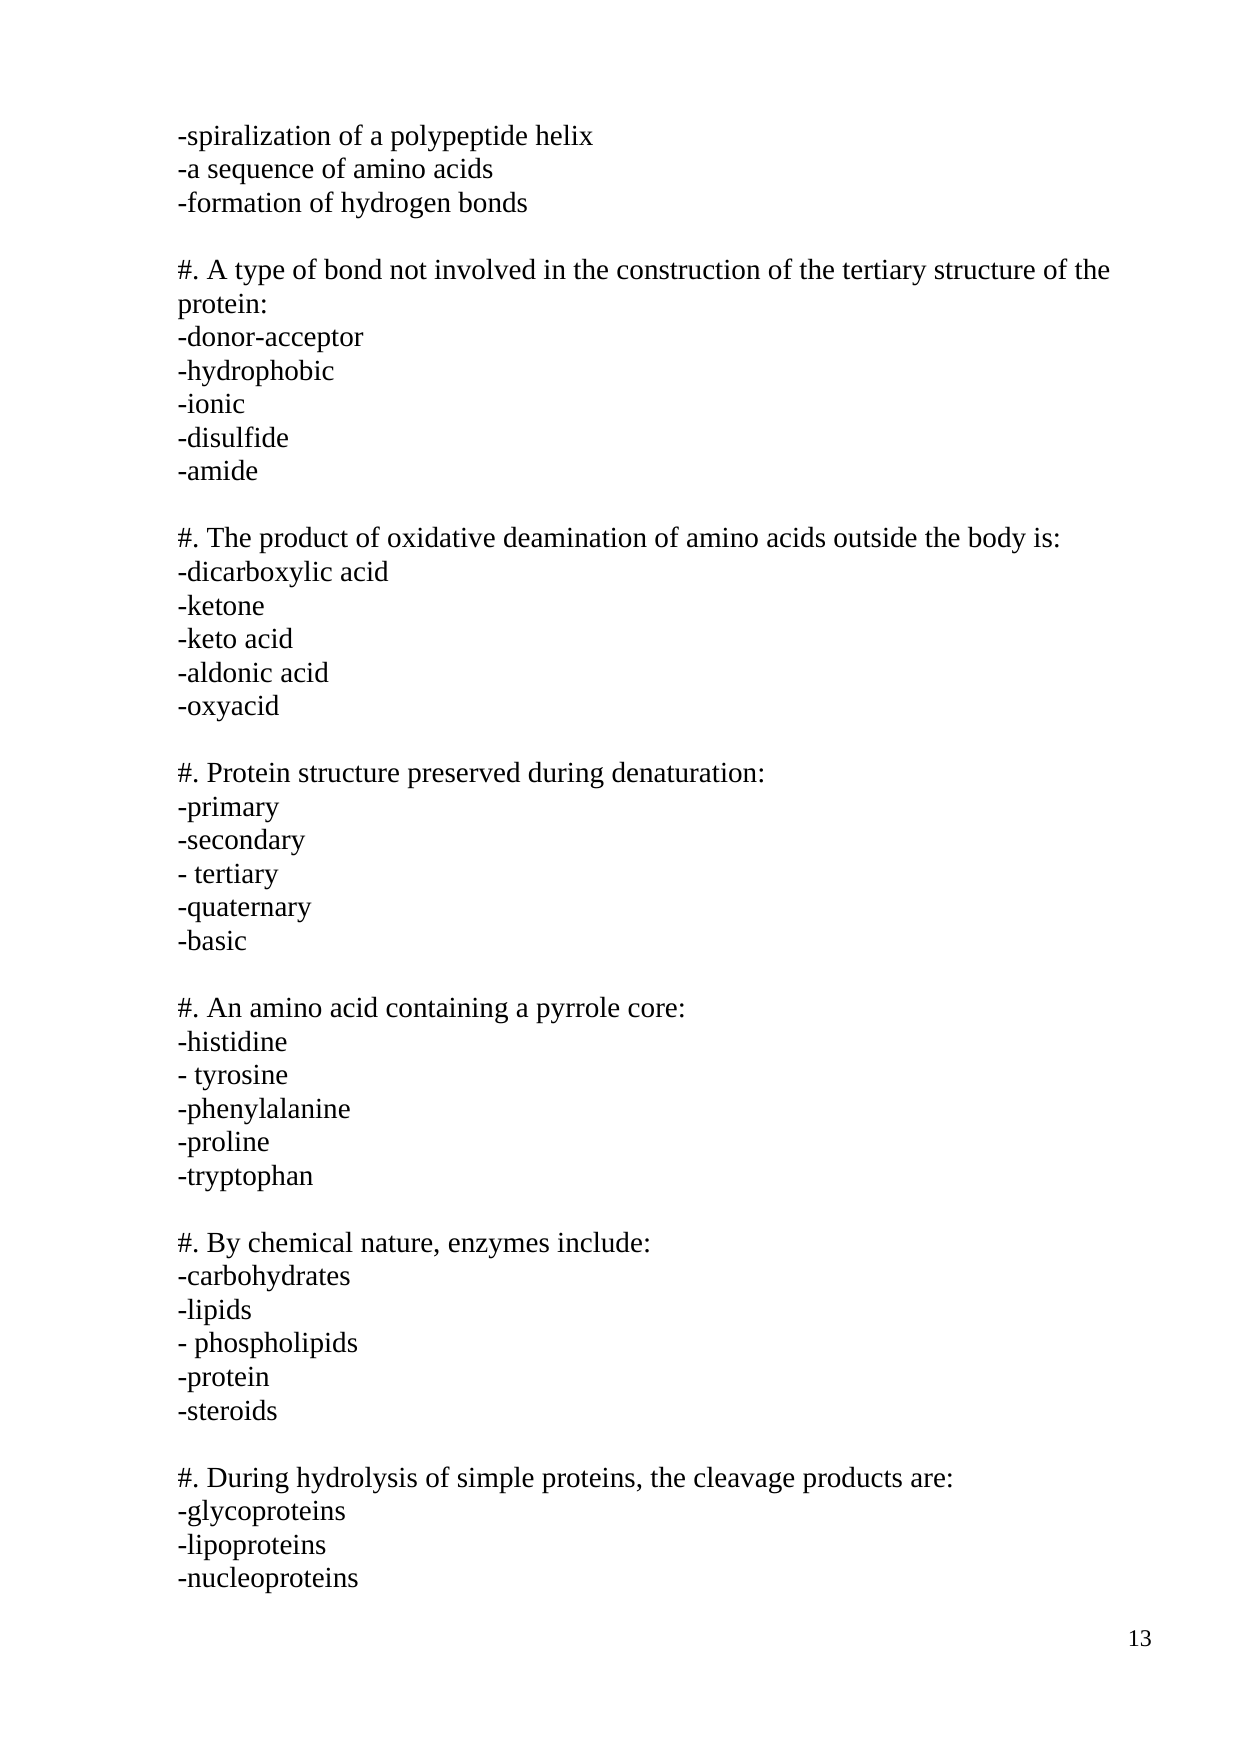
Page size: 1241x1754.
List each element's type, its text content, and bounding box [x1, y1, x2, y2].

text -oxyacid [177, 688, 1152, 722]
text -secondary [177, 822, 1152, 856]
text -a sequence of amino acids [177, 152, 1152, 185]
text #. A type of bond not involved in the construction of the tertiary structure of the protein: [177, 252, 1152, 319]
text -lipids [177, 1292, 1152, 1326]
text -carbohydrates [177, 1258, 1152, 1292]
text #. During hydrolysis of simple proteins, the cleavage products are: [177, 1460, 1152, 1493]
text -phenylalanine [177, 1091, 1152, 1124]
text -nucleoproteins [177, 1560, 1152, 1594]
text - tertiary [177, 856, 1152, 889]
text -ketone [177, 588, 1152, 621]
text -steroids [177, 1393, 1152, 1426]
text #. The product of oxidative deamination of amino acids outside the body is: [177, 521, 1152, 554]
text - phospholipids [177, 1326, 1152, 1359]
text -donor-acceptor [177, 319, 1152, 353]
text #. An amino acid containing a pyrrole core: [177, 990, 1152, 1024]
text -lipoproteins [177, 1527, 1152, 1560]
text -histidine [177, 1024, 1152, 1057]
text -protein [177, 1359, 1152, 1393]
text -ionic [177, 386, 1152, 420]
text -tryptophan [177, 1158, 1152, 1191]
text -amide [177, 453, 1152, 487]
text - tyrosine [177, 1057, 1152, 1091]
text -dicarboxylic acid [177, 554, 1152, 588]
text -basic [177, 923, 1152, 957]
text -aldonic acid [177, 655, 1152, 688]
text #. By chemical nature, enzymes include: [177, 1225, 1152, 1258]
text #. Protein structure preserved during denaturation: [177, 755, 1152, 789]
text -disulfide [177, 420, 1152, 453]
text -keto acid [177, 621, 1152, 655]
text -hydrophobic [177, 353, 1152, 386]
text -formation of hydrogen bonds [177, 185, 1152, 219]
text -quaternary [177, 889, 1152, 923]
text -primary [177, 789, 1152, 822]
text -proline [177, 1124, 1152, 1158]
text -glycoproteins [177, 1493, 1152, 1527]
text -spiralization of a polypeptide helix [177, 118, 1152, 152]
